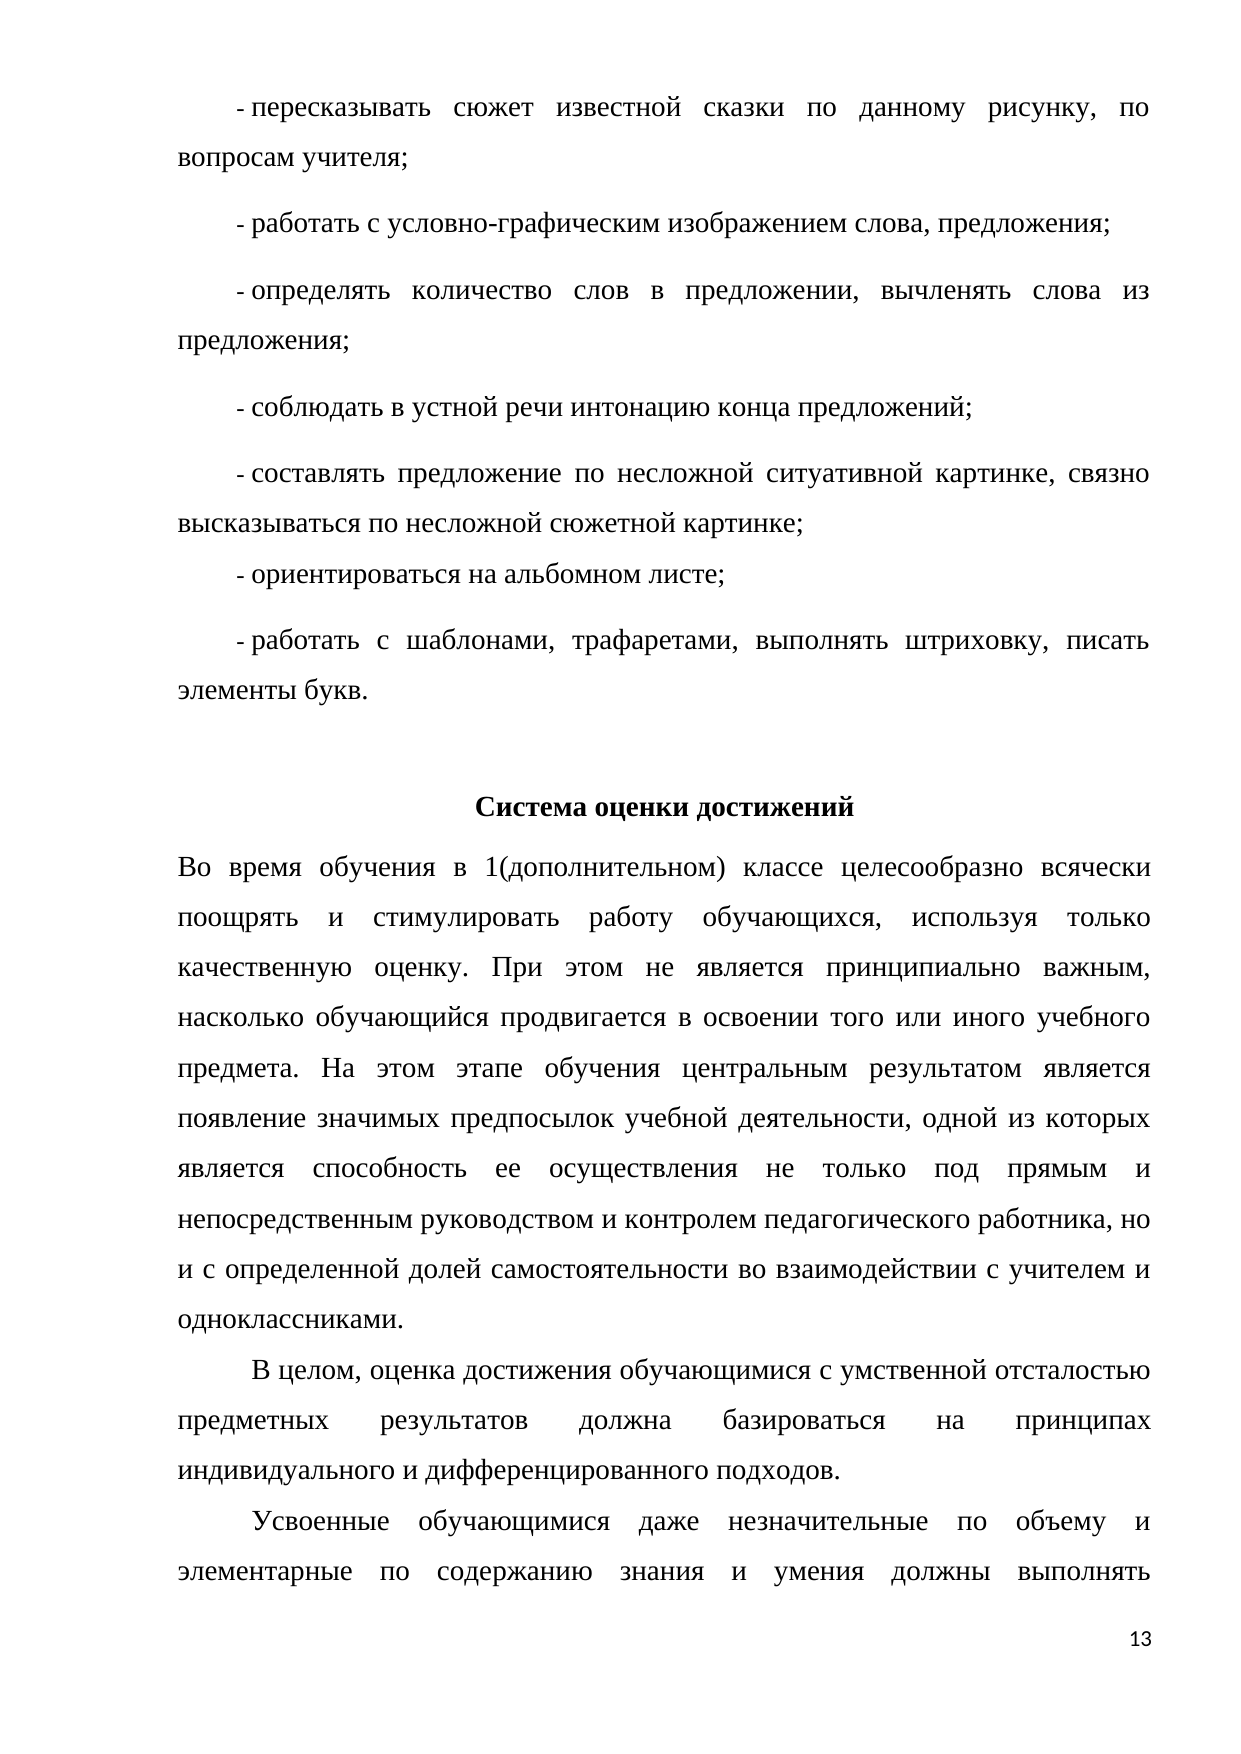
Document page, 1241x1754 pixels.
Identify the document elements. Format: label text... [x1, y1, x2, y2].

list пересказывать сюжет известной сказки по данному рисунку, по вопросам учителя; [177, 89, 1150, 172]
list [177, 1503, 1152, 1587]
list соблюдать в устной речи интонацию конца предложений; [177, 389, 1150, 422]
list ориентироваться на альбомном листе; [177, 556, 1150, 589]
list составлять предложение по несложной ситуативной картинке, связно высказываться по несложной сюжетной картинке; [177, 455, 1150, 539]
text Система оценки достижений [177, 789, 1152, 823]
list работать с шаблонами, трафаретами, выполнять штриховку, писать элементы букв. [177, 622, 1150, 706]
list В целом, оценка достижения обучающимися с умственной отсталостью предметных результатов должна базироваться на принципах индивидуального и дифференцированного подходов. [177, 1352, 1152, 1486]
list Во время обучения в 1(дополнительном) классе целесообразно всячески поощрять и стимулировать работу обучающихся, используя только качественную оценку. При этом не является принципиально важным, насколько обучающийся продвигается в освоении того или иного учебного предмета. На этом этапе обучения центральным результатом является появление значимых предпосылок учебной деятельности, одной из которых является способность ее осуществления не только под прямым и непосредственным руководством и контролем педагогического работника, но и с определенной долей самостоятельности во взаимодействии с учителем и одноклассниками. [177, 849, 1152, 1335]
list определять количество слов в предложении, вычленять слова из предложения; [177, 272, 1150, 356]
list работать с условно-графическим изображением слова, предложения; [177, 205, 1150, 239]
